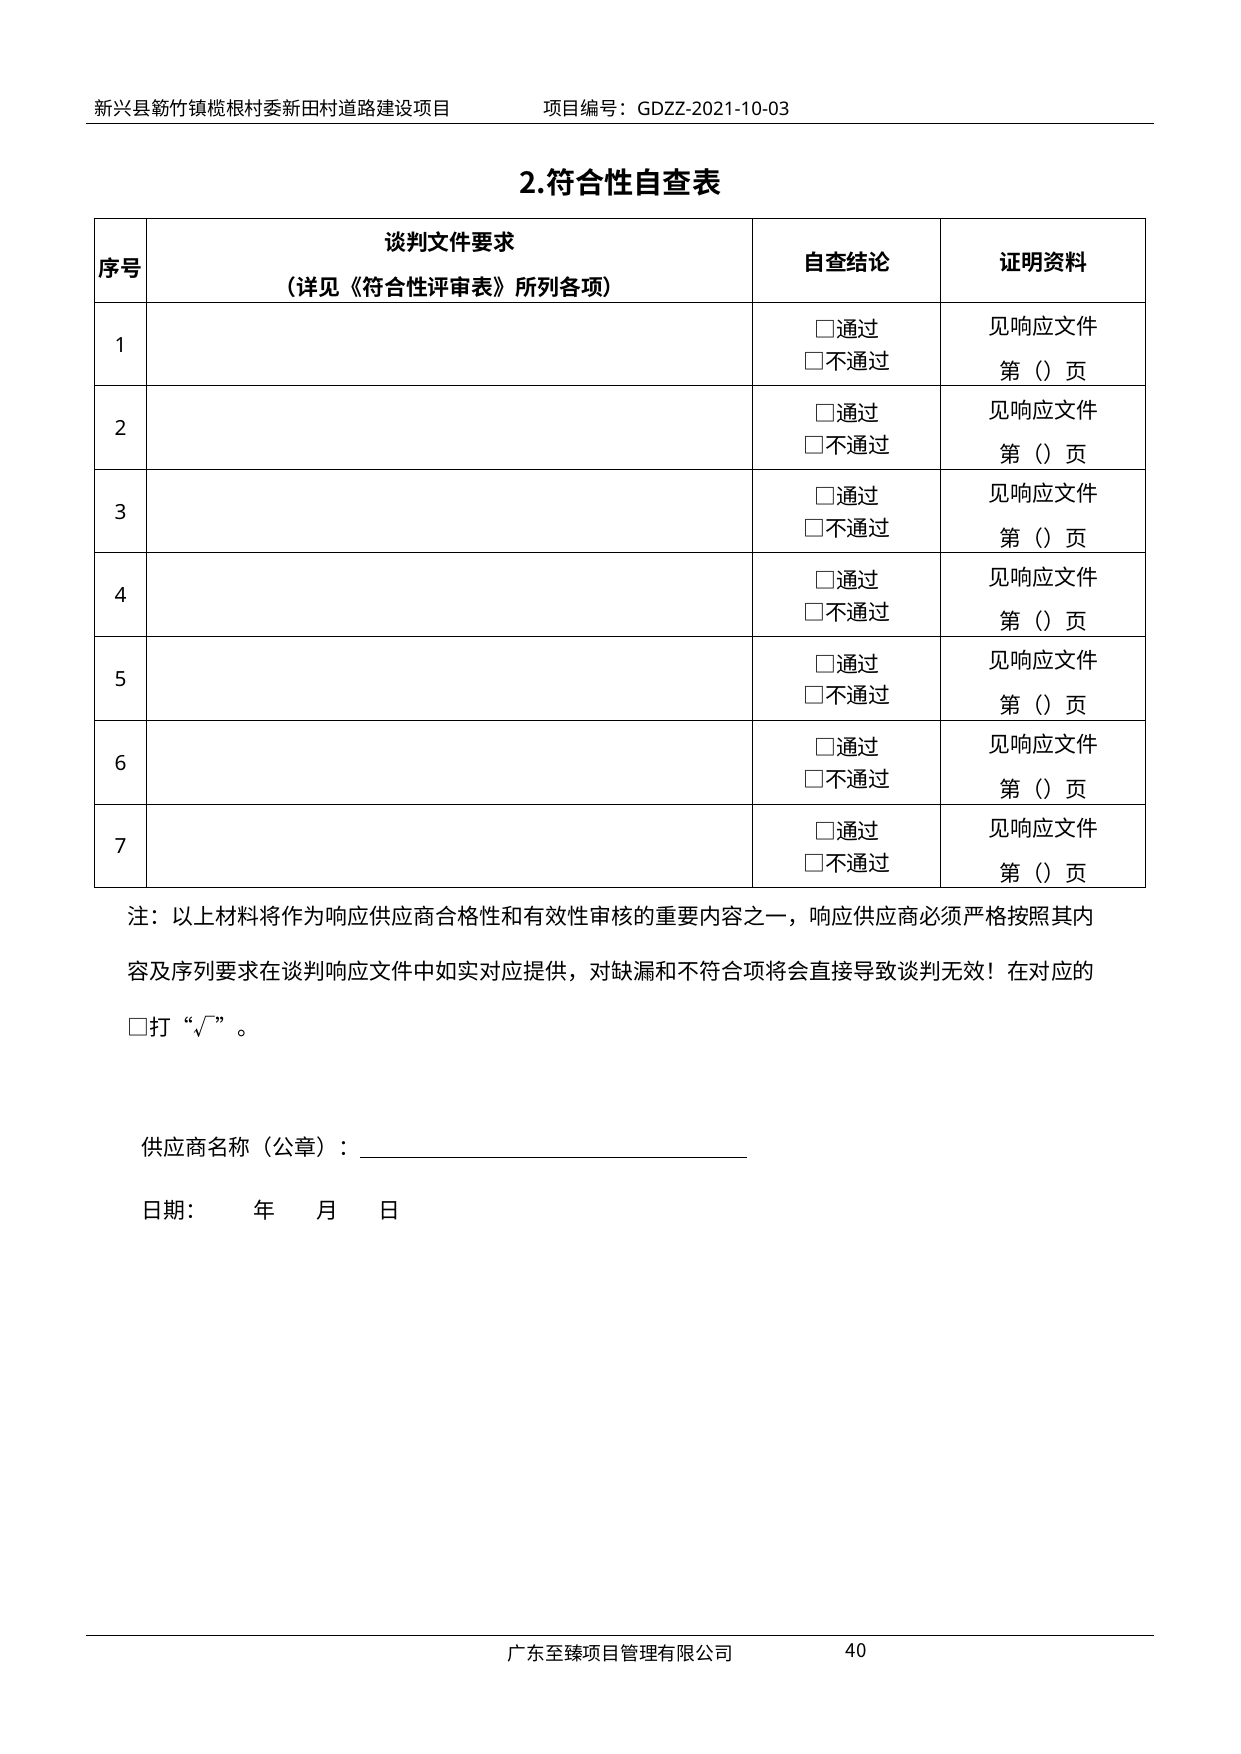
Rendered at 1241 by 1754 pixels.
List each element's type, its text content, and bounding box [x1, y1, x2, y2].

table_cell □通过 □不通过 [753, 637, 940, 720]
table_cell 2 [95, 386, 146, 469]
table_cell 4 [95, 553, 146, 636]
text 注：以上材料将作为响应供应商合格性和有效性审核的重要内容之一，响应供应商必须严格按照其内容及序列要求在谈判响应文件中如实对应提供，对缺漏和不符合项将会直接导致谈判无效！在对应的□打“√”。 [128, 899, 1096, 1041]
table_cell 见响应文件 第（）页 [941, 553, 1145, 636]
table_cell □通过 □不通过 [753, 386, 940, 469]
table_cell □通过 □不通过 [753, 721, 940, 803]
table_cell [147, 303, 752, 385]
table_cell □通过 □不通过 [753, 805, 940, 887]
table_cell [147, 553, 752, 636]
table_header 谈判文件要求 （详见《符合性评审表》所列各项） [147, 219, 752, 302]
table_cell [147, 386, 752, 469]
table_header 自查结论 [753, 219, 940, 302]
table_cell [147, 637, 752, 720]
table_cell 3 [95, 470, 146, 552]
table_cell 5 [95, 637, 146, 720]
table_cell 6 [95, 721, 146, 803]
text 日期： 年 月 日 [141, 1193, 1146, 1224]
text 供应商名称（公章）： [141, 1129, 1061, 1161]
table_cell 见响应文件 第（）页 [941, 470, 1145, 552]
list 符合性自查表 [94, 160, 1146, 202]
table_cell 见响应文件 第（）页 [941, 303, 1145, 385]
table_cell 见响应文件 第（）页 [941, 805, 1145, 887]
table_cell 1 [95, 303, 146, 385]
table_cell □通过 □不通过 [753, 303, 940, 385]
table_cell [147, 721, 752, 803]
table_cell 7 [95, 805, 146, 887]
table_cell [147, 805, 752, 887]
table_cell 见响应文件 第（）页 [941, 386, 1145, 469]
table_cell 见响应文件 第（）页 [941, 721, 1145, 803]
table_cell 见响应文件 第（）页 [941, 637, 1145, 720]
table_cell □通过 □不通过 [753, 553, 940, 636]
table_header 证明资料 [941, 219, 1145, 302]
table_cell □通过 □不通过 [753, 470, 940, 552]
table_cell [147, 470, 752, 552]
table_header 序号 [95, 219, 146, 302]
